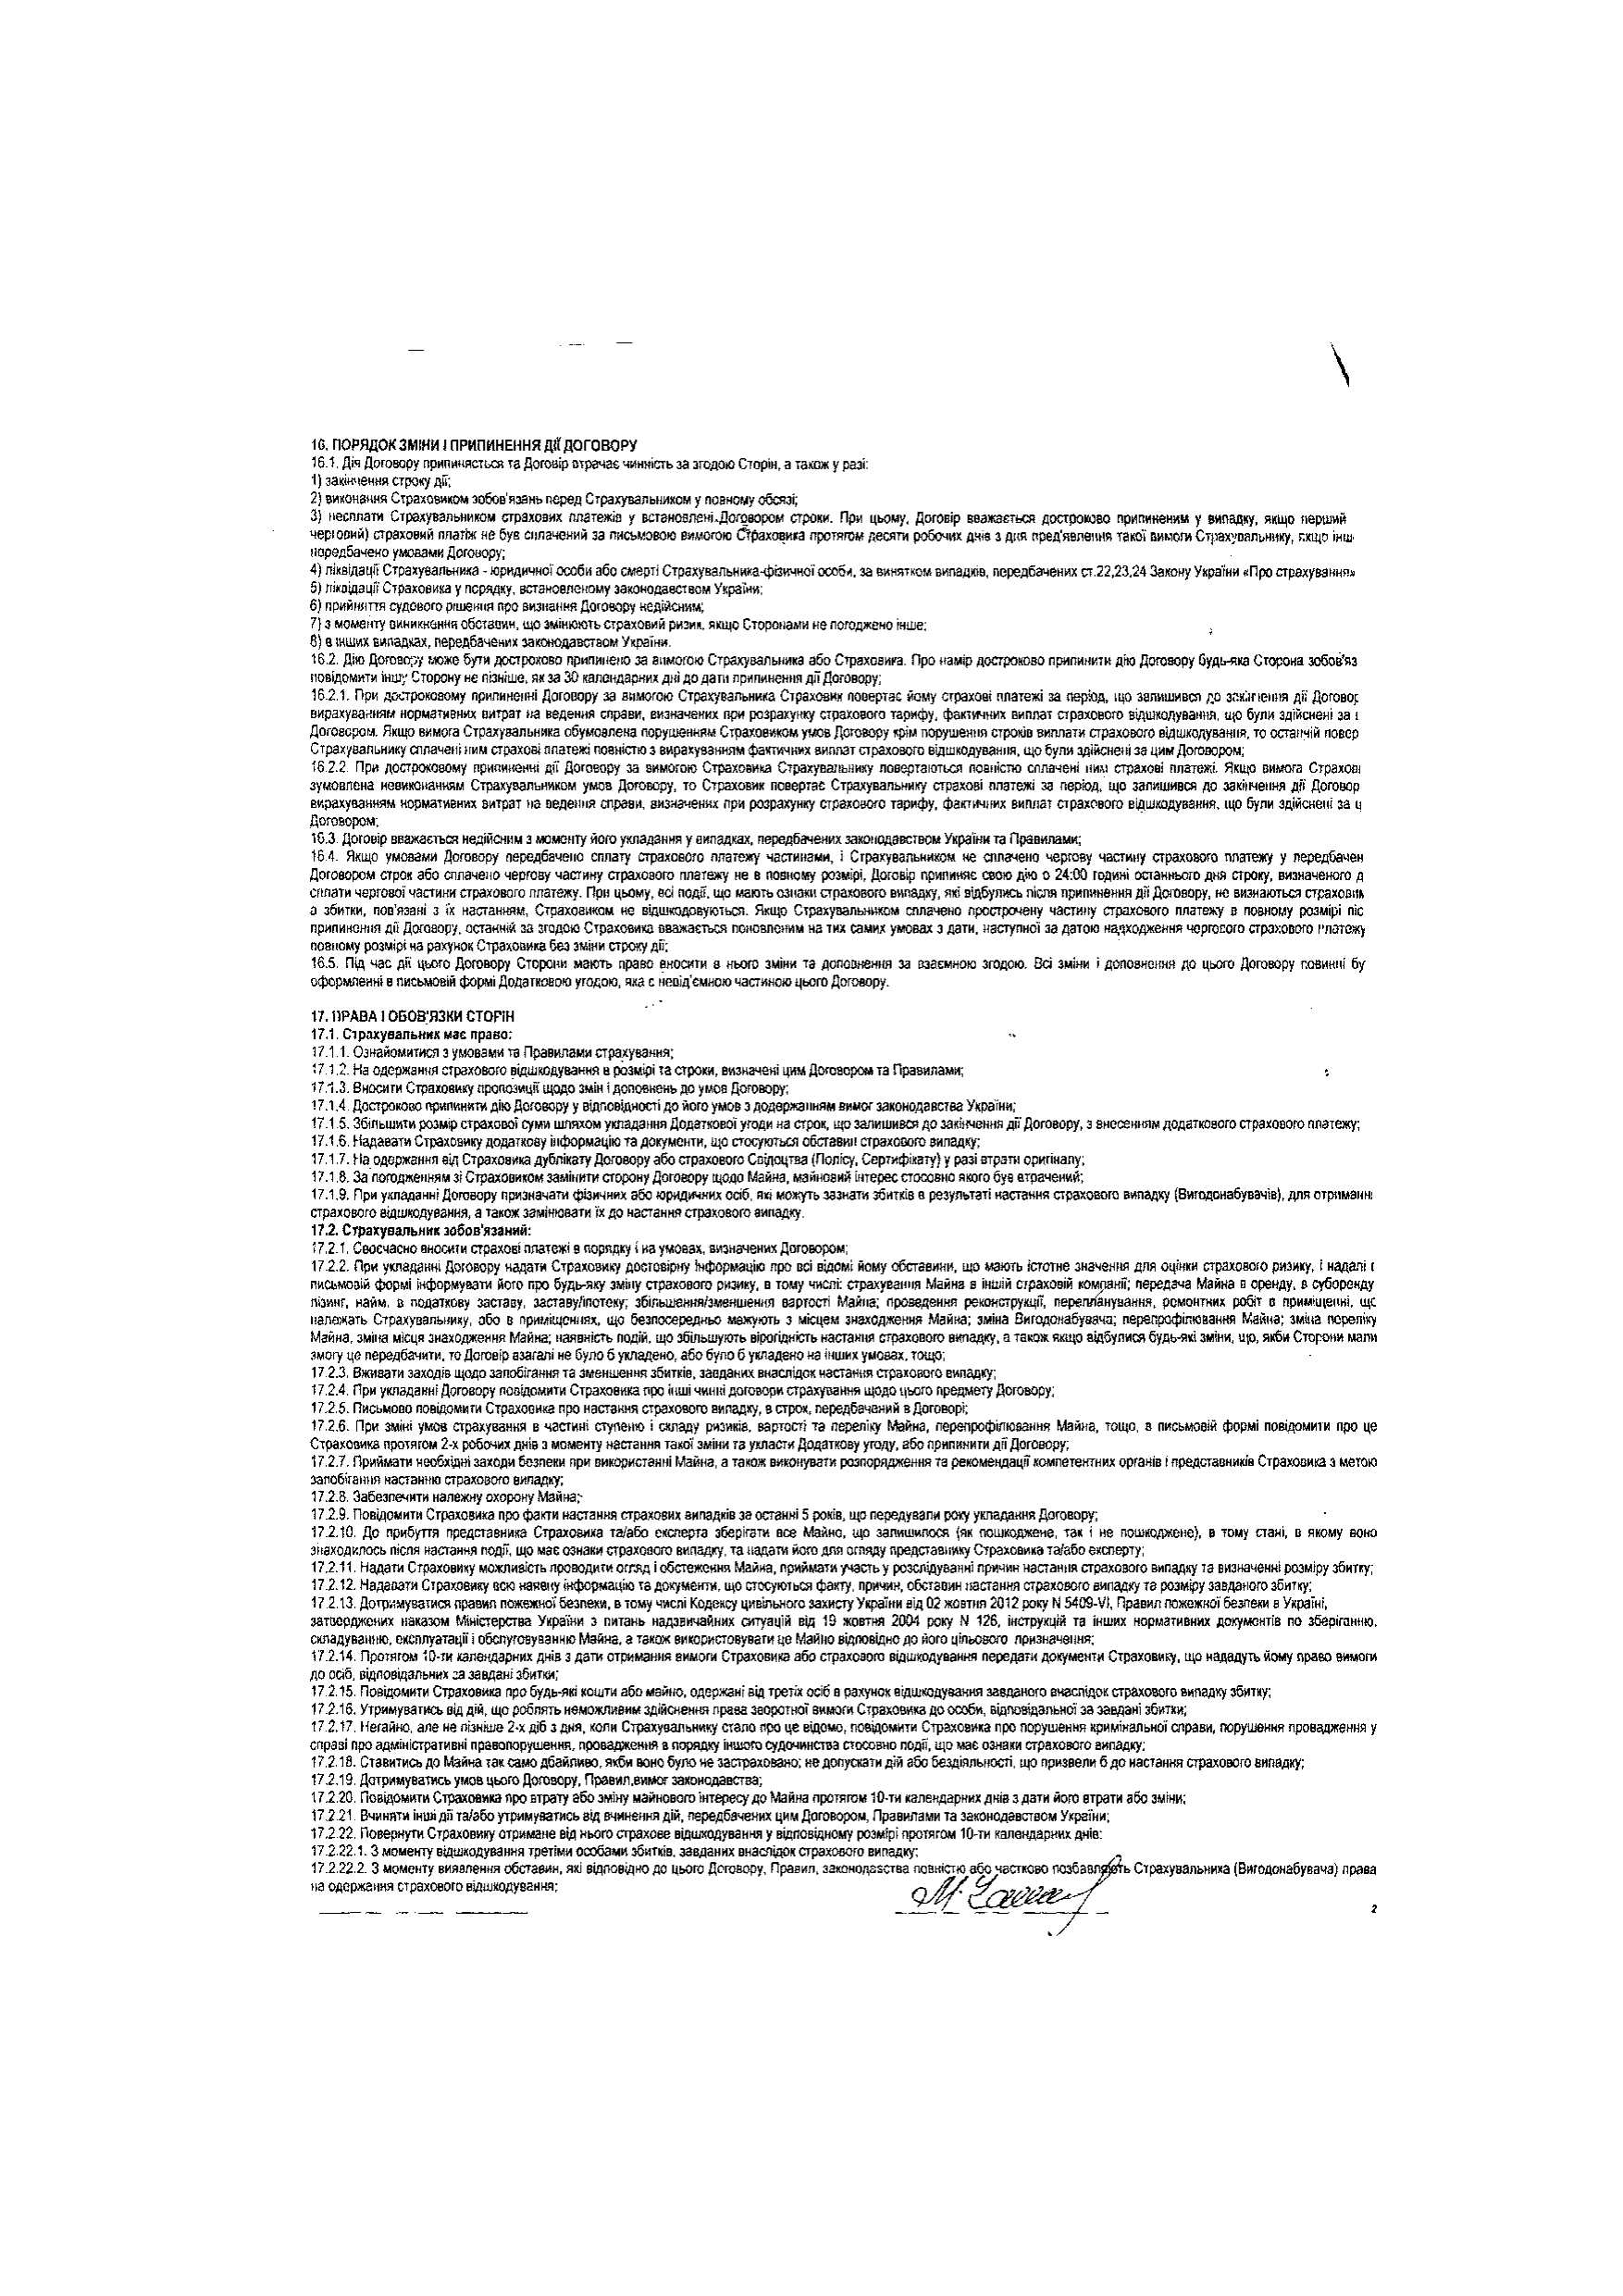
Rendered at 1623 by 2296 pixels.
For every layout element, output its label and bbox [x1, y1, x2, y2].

picture [231, 342, 1393, 1953]
